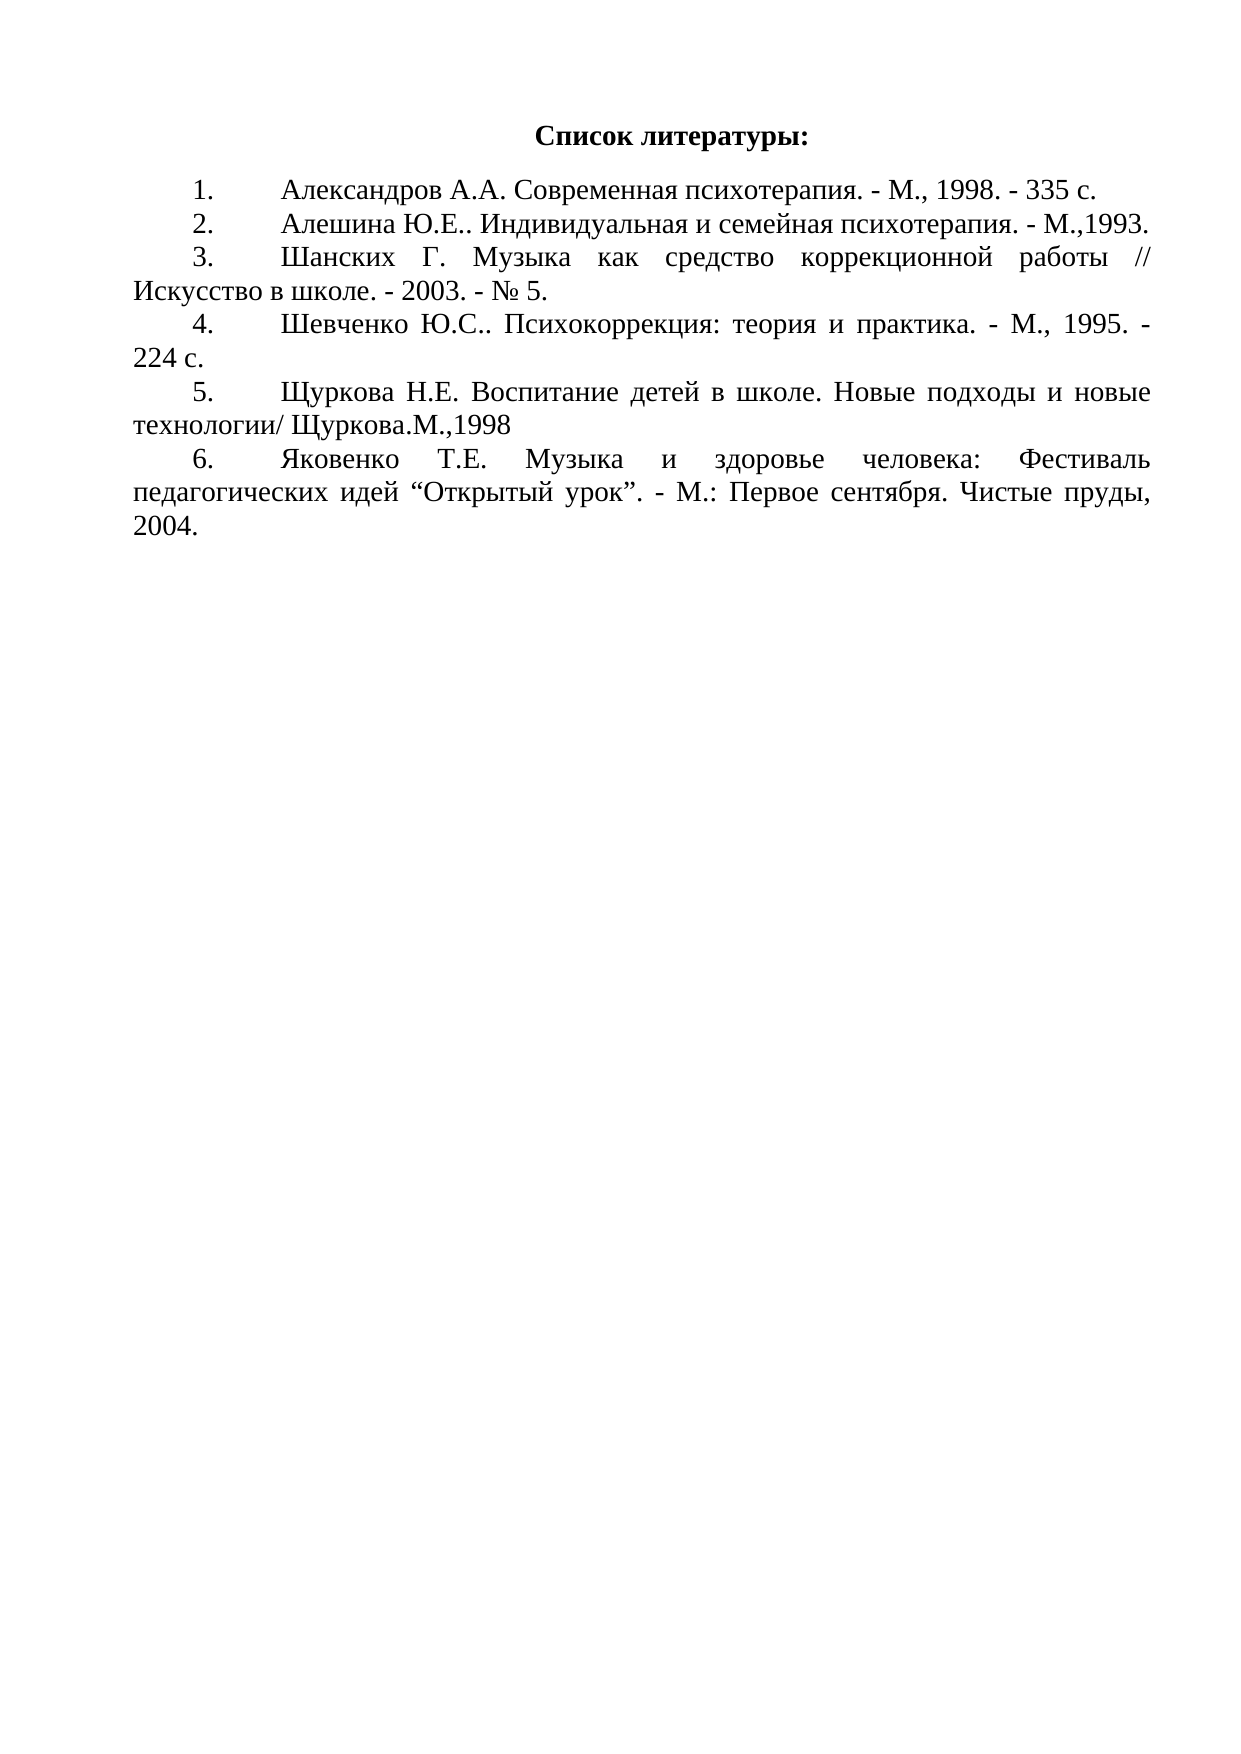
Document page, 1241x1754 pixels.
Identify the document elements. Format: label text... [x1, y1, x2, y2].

list Алешина Ю.Е.. Индивидуальная и семейная психотерапия. - М.,1993. [133, 206, 1152, 239]
list Яковенко Т.Е. Музыка и здоровье человека: Фестиваль педагогических идей “Открытый урок”. - М.: Первое сентября. Чистые пруды, 2004. [133, 441, 1152, 541]
list Шанских Г. Музыка как средство коррекционной работы // Искусство в школе. - 2003. - № 5. [133, 239, 1152, 307]
list Александров А.А. Современная психотерапия. - М., 1998. - 335 с. [133, 172, 1152, 206]
text Список литературы: [133, 118, 1152, 152]
list Щуркова Н.Е. Воспитание детей в школе. Новые подходы и новые технологии/ Щуркова.М.,1998 [133, 374, 1152, 441]
list Шевченко Ю.С.. Психокоррекция: теория и практика. - М., 1995. - 224 с. [133, 307, 1152, 374]
